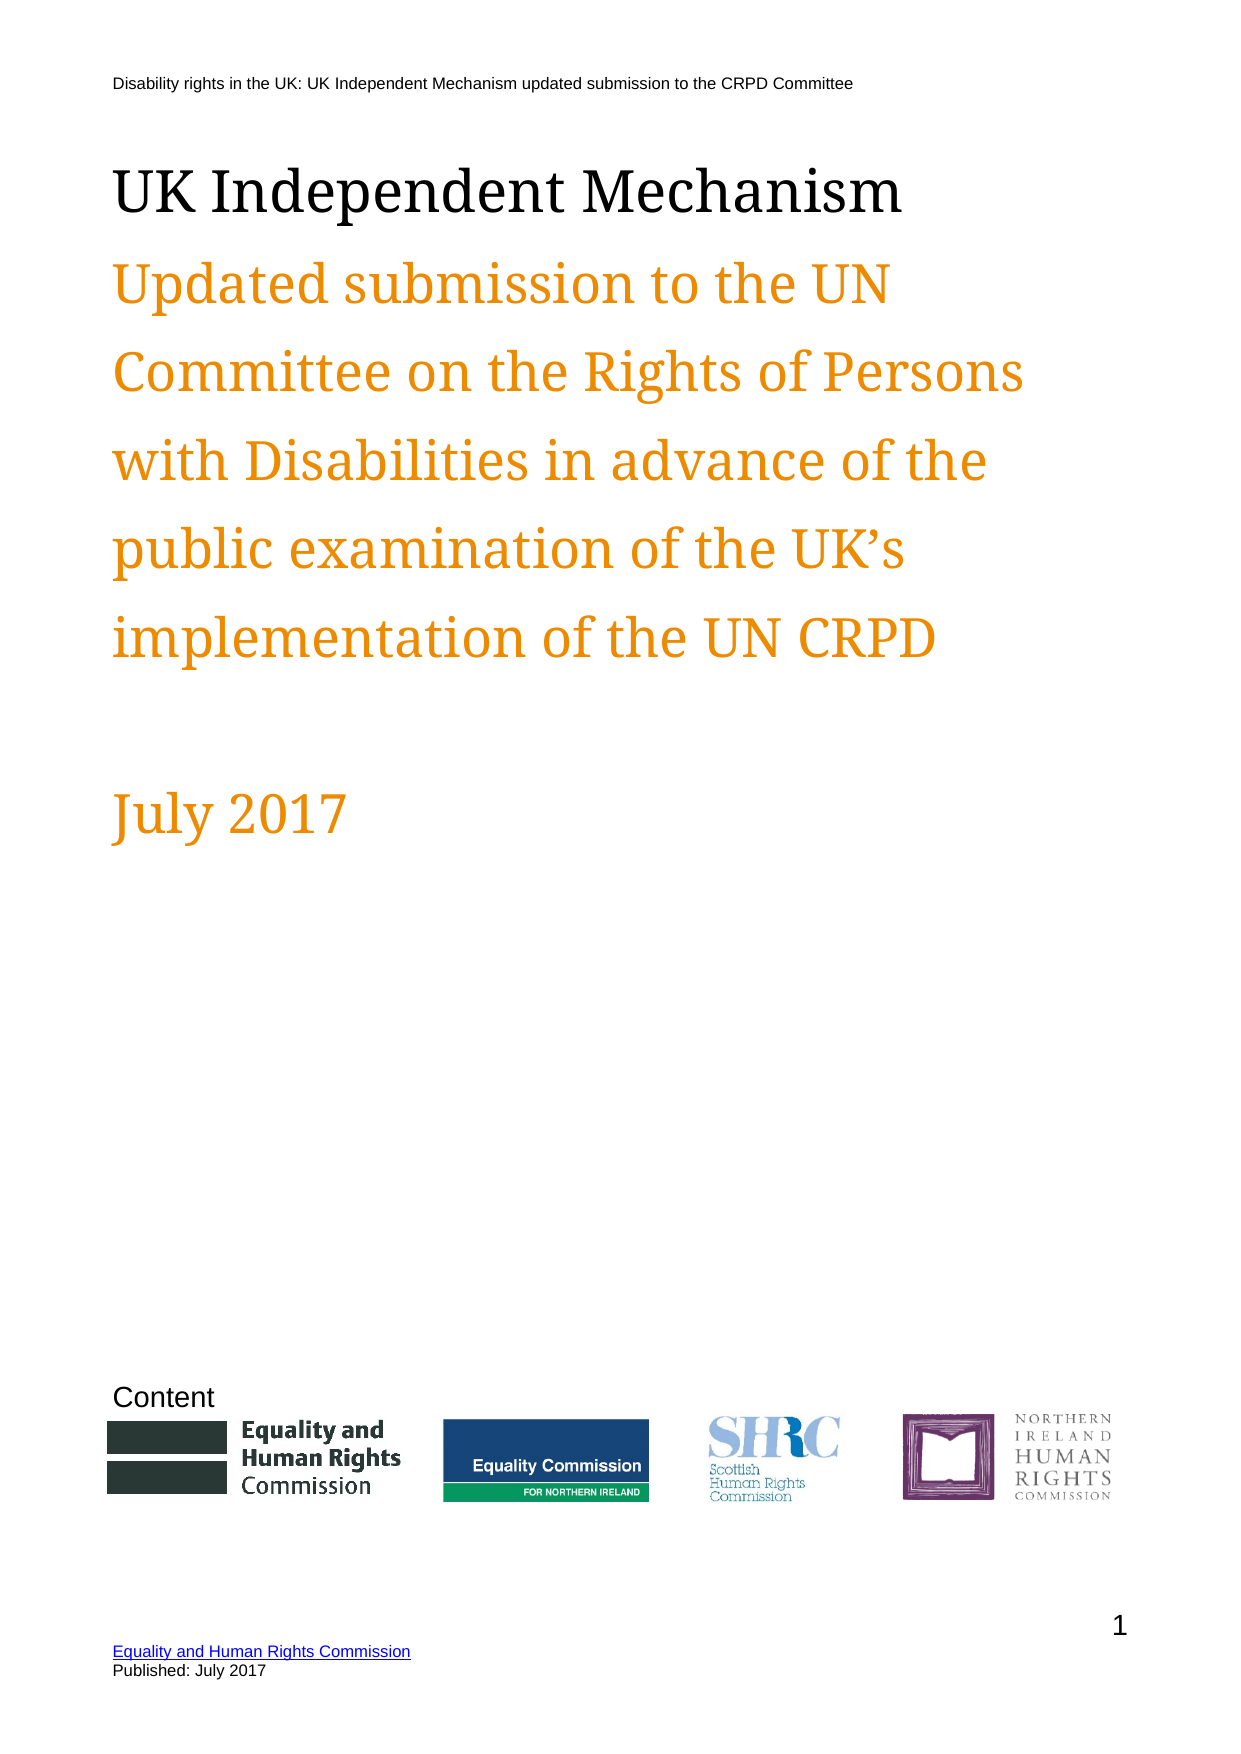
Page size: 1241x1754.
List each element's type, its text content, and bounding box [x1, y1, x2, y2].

title Updated submission to the UN Committee on the Rights of Persons with Disabilities in advance of the public examination of the UK’s implementation of the UN CRPD July 2017 [112, 245, 1128, 850]
picture [178, 1393, 186, 1398]
picture [902, 1414, 1111, 1500]
title UK Independent Mechanism [112, 150, 1128, 229]
picture [137, 1393, 145, 1405]
picture [79, 1392, 683, 1529]
picture [689, 1403, 855, 1510]
